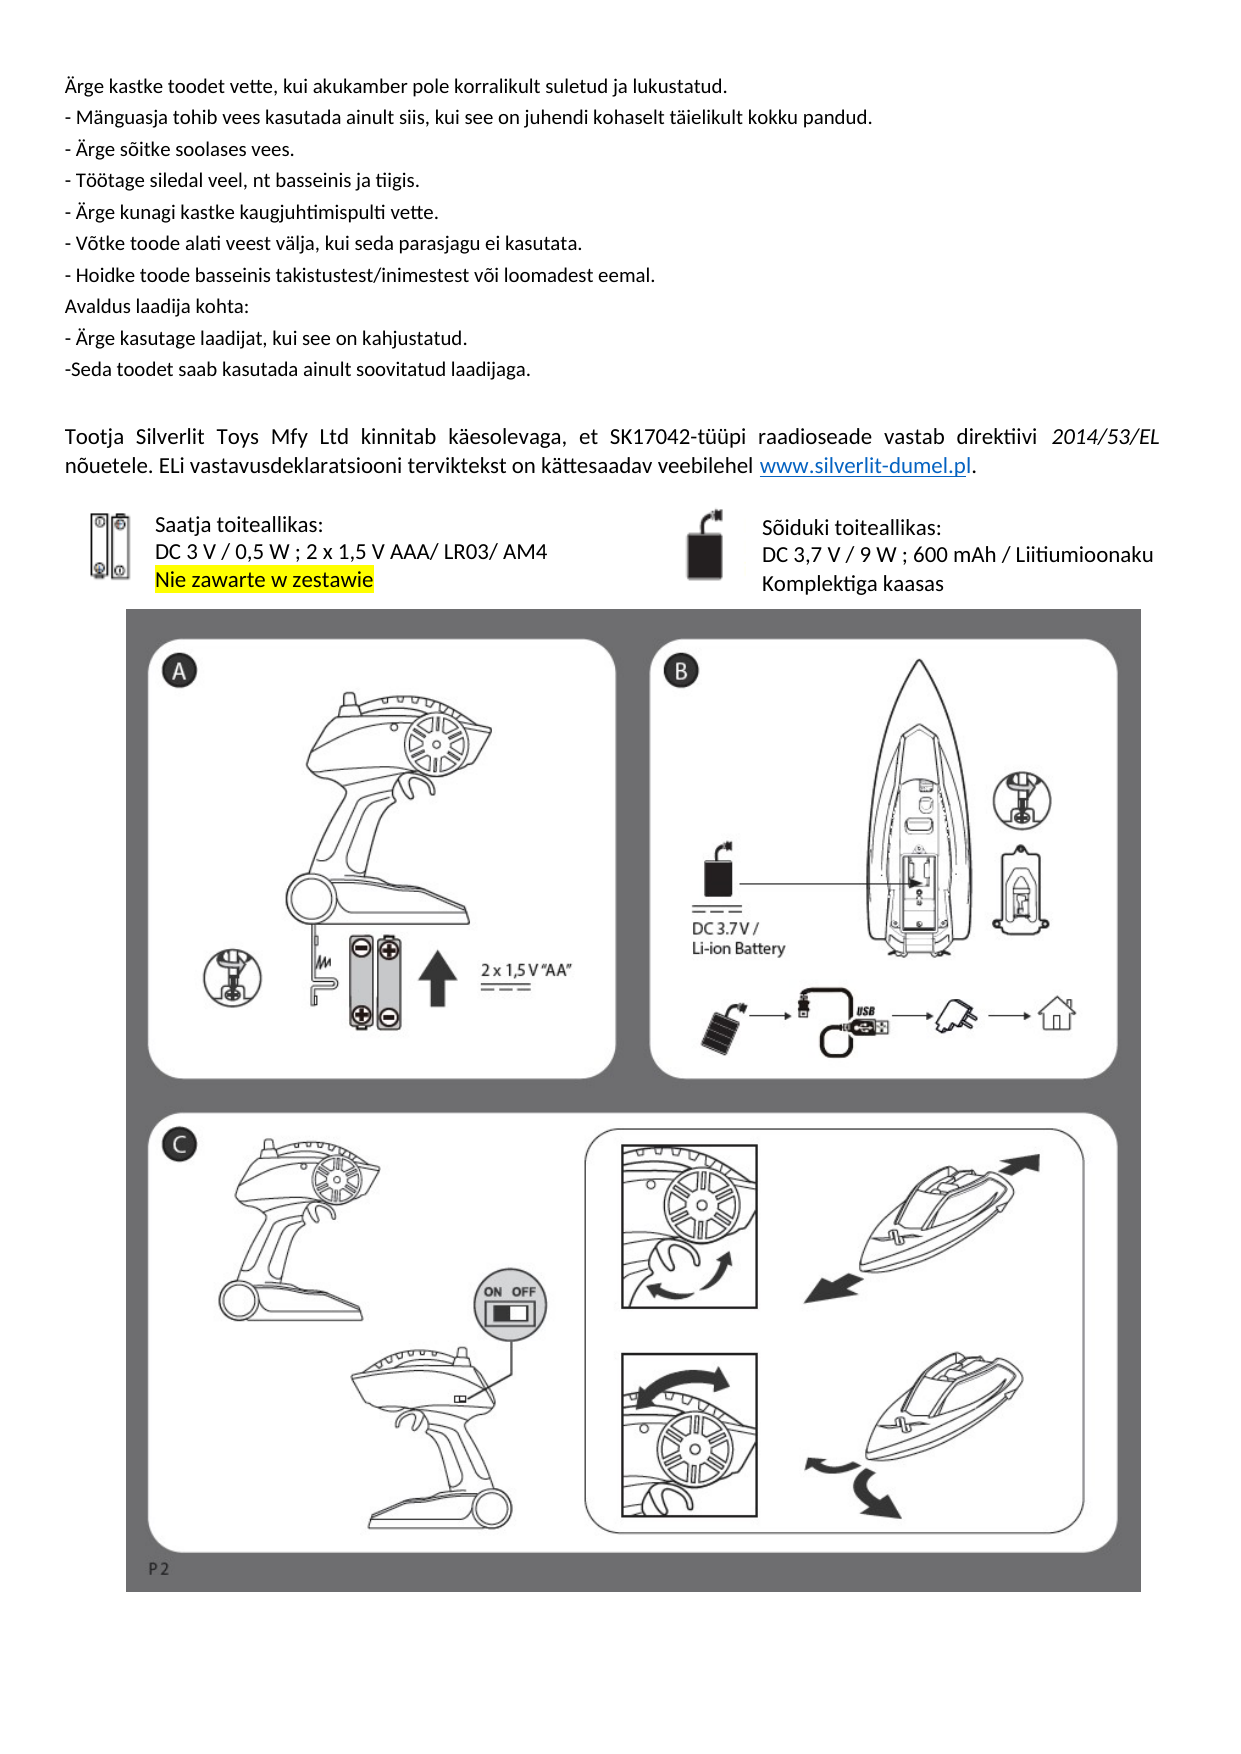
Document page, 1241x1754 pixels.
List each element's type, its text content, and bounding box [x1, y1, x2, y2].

text - Mänguasja tohib vees kasutada ainult siis, kui see on juhendi kohaselt täielikult kokku pandud. [64, 104, 1160, 130]
text - Ärge kunagi kastke kaugjuhtimispulti vette. [64, 199, 1160, 224]
text - Töötage siledal veel, nt basseinis ja tiigis. [64, 167, 1160, 193]
text - Võtke toode alati veest välja, kui seda parasjagu ei kasutata. [64, 230, 1160, 256]
text Tootja Silverlit Toys Mfy Ltd kinnitab käesolevaga, et SK17042-tüüpi raadioseade vastab direktiivi 2014/53/EL nõuetele. ELi vastavusdeklaratsiooni terviktekst on kättesaadav veebilehel www.silverlit-dumel.pl. [64, 422, 1160, 480]
text Ärge kastke toodet vette, kui akukamber pole korralikult suletud ja lukustatud. [64, 73, 1160, 98]
text -Seda toodet saab kasutada ainult soovitatud laadijaga. [64, 356, 1160, 382]
text - Hoidke toode basseinis takistustest/inimestest või loomadest eemal. [64, 262, 1160, 287]
picture [669, 505, 746, 604]
text - Ärge sõitke soolases vees. [64, 136, 1160, 161]
text Avaldus laadija kohta: [64, 293, 1160, 319]
picture [126, 609, 1141, 1592]
picture [64, 501, 140, 604]
text - Ärge kasutage laadijat, kui see on kahjustatud. [64, 325, 1160, 350]
